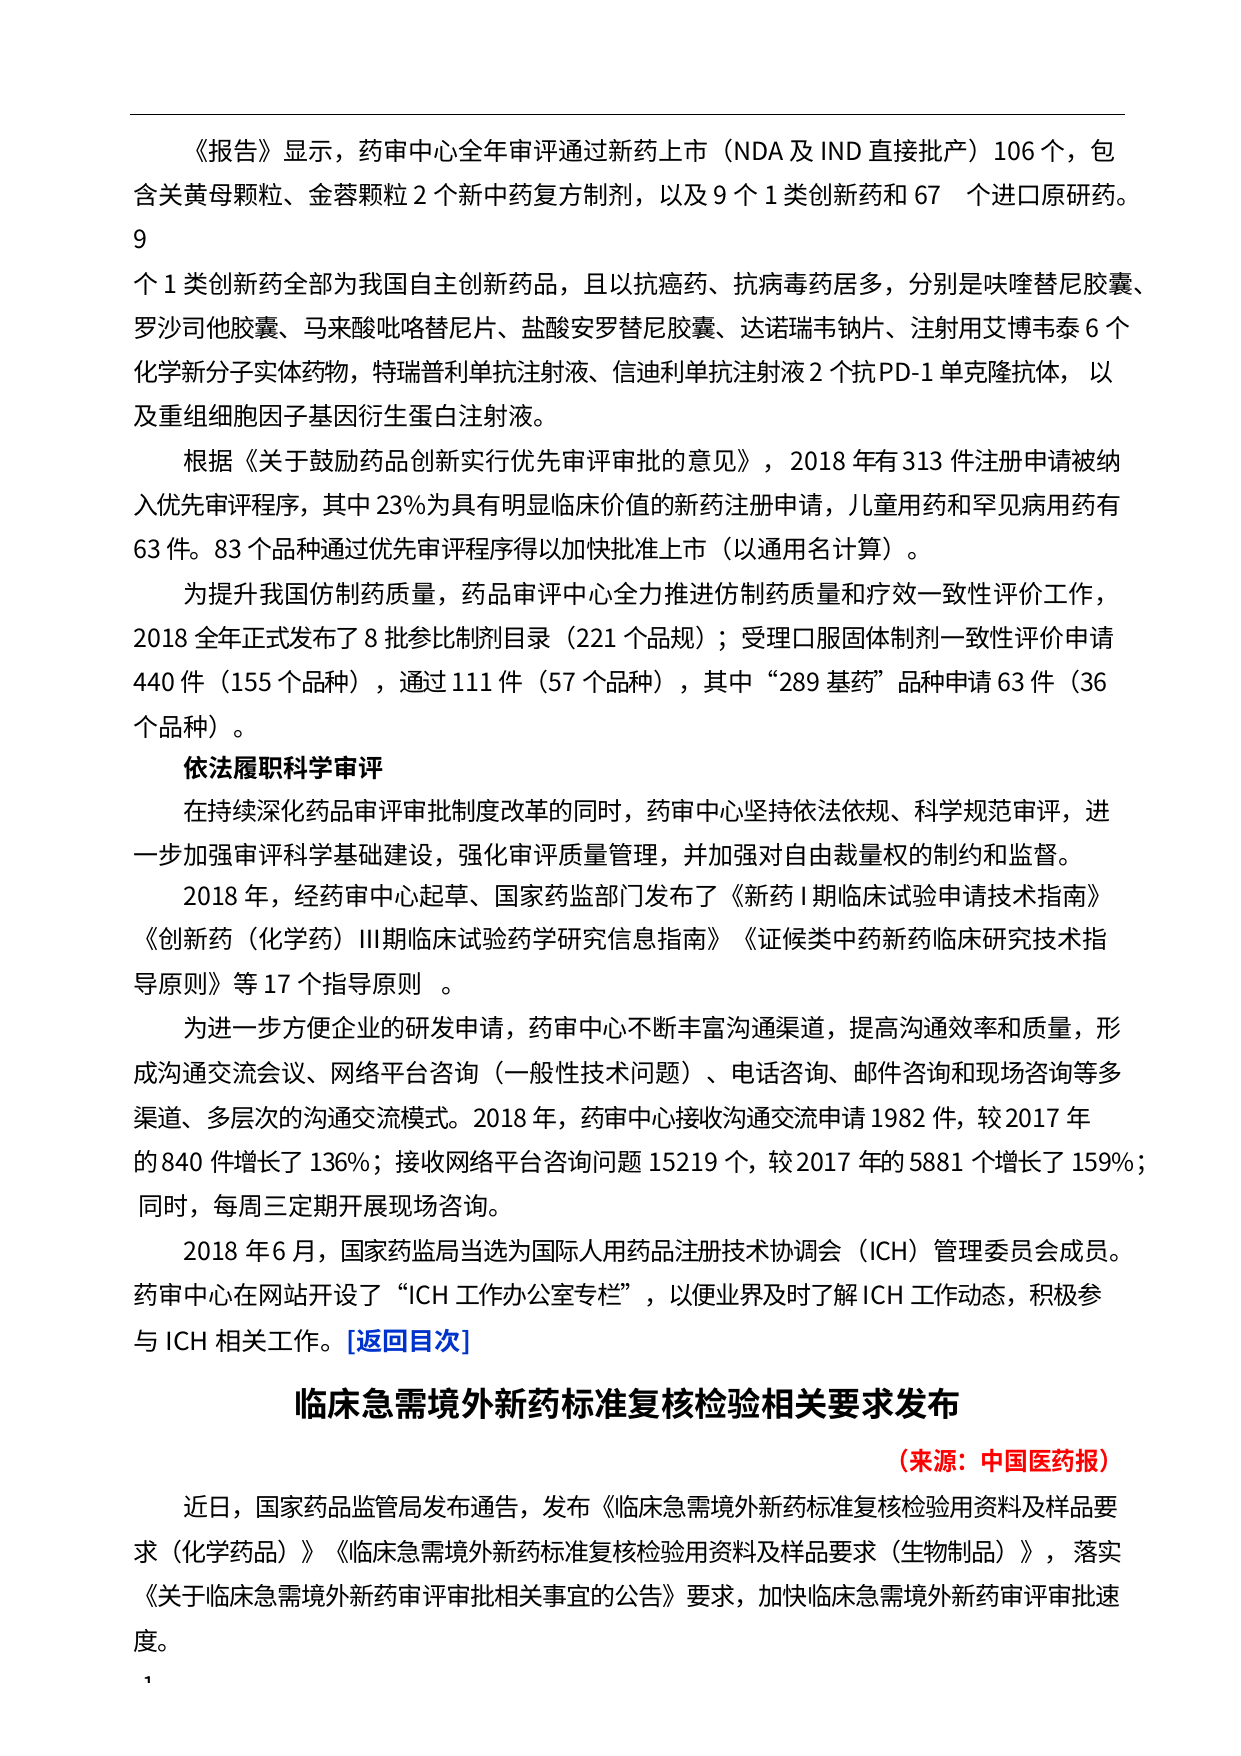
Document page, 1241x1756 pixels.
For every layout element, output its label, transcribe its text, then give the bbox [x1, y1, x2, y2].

text 为进一步方便企业的研发申请，药审中心不断丰富沟通渠道，提高沟通效率和质量，形成沟通交流会议、网络平台咨询（一般性技术问题）、电话咨询、邮件咨询和现场咨询等多渠道、多层次的沟通交流模式。2018 年，药审中心接收沟通交流申请 1982 件，较 2017 年 [133, 1009, 1123, 1134]
subtitle （来源：中国医药报） [67, 1441, 1123, 1478]
subtitle 临床急需境外新药标准复核检验相关要求发布 [67, 1378, 1188, 1426]
text 在持续深化药品审评审批制度改革的同时，药审中心坚持依法依规、科学规范审评，进一步加强审评科学基础建设，强化审评质量管理，并加强对自由裁量权的制约和监督。 [133, 791, 1123, 872]
text 根据《关于鼓励药品创新实行优先审评审批的意见》，2018 年有 313 件注册申请被纳入优先审评程序，其中 23%为具有明显临床价值的新药注册申请，儿童用药和罕见病用药有63 件。83 个品种通过优先审评程序得以加快批准上市（以通用名计算）。 [133, 441, 1123, 566]
text 《创新药（化学药）Ⅲ期临床试验药学研究信息指南》《证候类中药新药临床研究技术指导原则》等 17 个指导原则 。 [133, 920, 1123, 1001]
text 2018 年 6 月，国家药监局当选为国际人用药品注册技术协调会（ICH）管理委员会成员。药审中心在网站开设了“ICH 工作办公室专栏”，以便业界及时了解 ICH 工作动态，积极参 [133, 1231, 1135, 1311]
text 440 件（155 个品种），通过 111 件（57 个品种），其中“289 基药”品种申请 63 件（36 个品种）。 [133, 663, 1108, 743]
text 与 ICH 相关工作。[返回目次] [133, 1319, 1240, 1358]
text 《报告》显示，药审中心全年审评通过新药上市（NDA 及 IND 直接批产）106 个，包含关黄母颗粒、金蓉颗粒 2 个新中药复方制剂，以及 9 个 1 类创新药和 67 个进口原研药。9 [133, 131, 1123, 256]
text 2018 年，经药审中心起草、国家药监部门发布了《新药 I 期临床试验申请技术指南》 [183, 880, 1240, 912]
subtitle 依法履职科学审评 [183, 752, 1240, 784]
text 个 1 类创新药全部为我国自主创新药品，且以抗癌药、抗病毒药居多，分别是呋喹替尼胶囊、 [133, 264, 1240, 300]
text 的 840 件增长了 136%；接收网络平台咨询问题 15219 个，较 2017 年的 5881 个增长了 159%； 同时，每周三定期开展现场咨询。 [133, 1143, 1135, 1223]
text 为提升我国仿制药质量，药品审评中心全力推进仿制药质量和疗效一致性评价工作， 2018 全年正式发布了 8 批参比制剂目录（221 个品规）；受理口服固体制剂一致性评价申请 [133, 574, 1123, 654]
text 罗沙司他胶囊、马来酸吡咯替尼片、盐酸安罗替尼胶囊、达诺瑞韦钠片、注射用艾博韦泰 6 个化学新分子实体药物，特瑞普利单抗注射液、信迪利单抗注射液 2 个抗 PD-1 单克隆抗体， 以及重组细胞因子基因衍生蛋白注射液。 [133, 308, 1135, 433]
text 近日，国家药品监管局发布通告，发布《临床急需境外新药标准复核检验用资料及样品要求（化学药品）》《临床急需境外新药标准复核检验用资料及样品要求（生物制品）》， 落实《关于临床急需境外新药审评审批相关事宜的公告》要求，加快临床急需境外新药审评审批速度。 [133, 1488, 1133, 1658]
